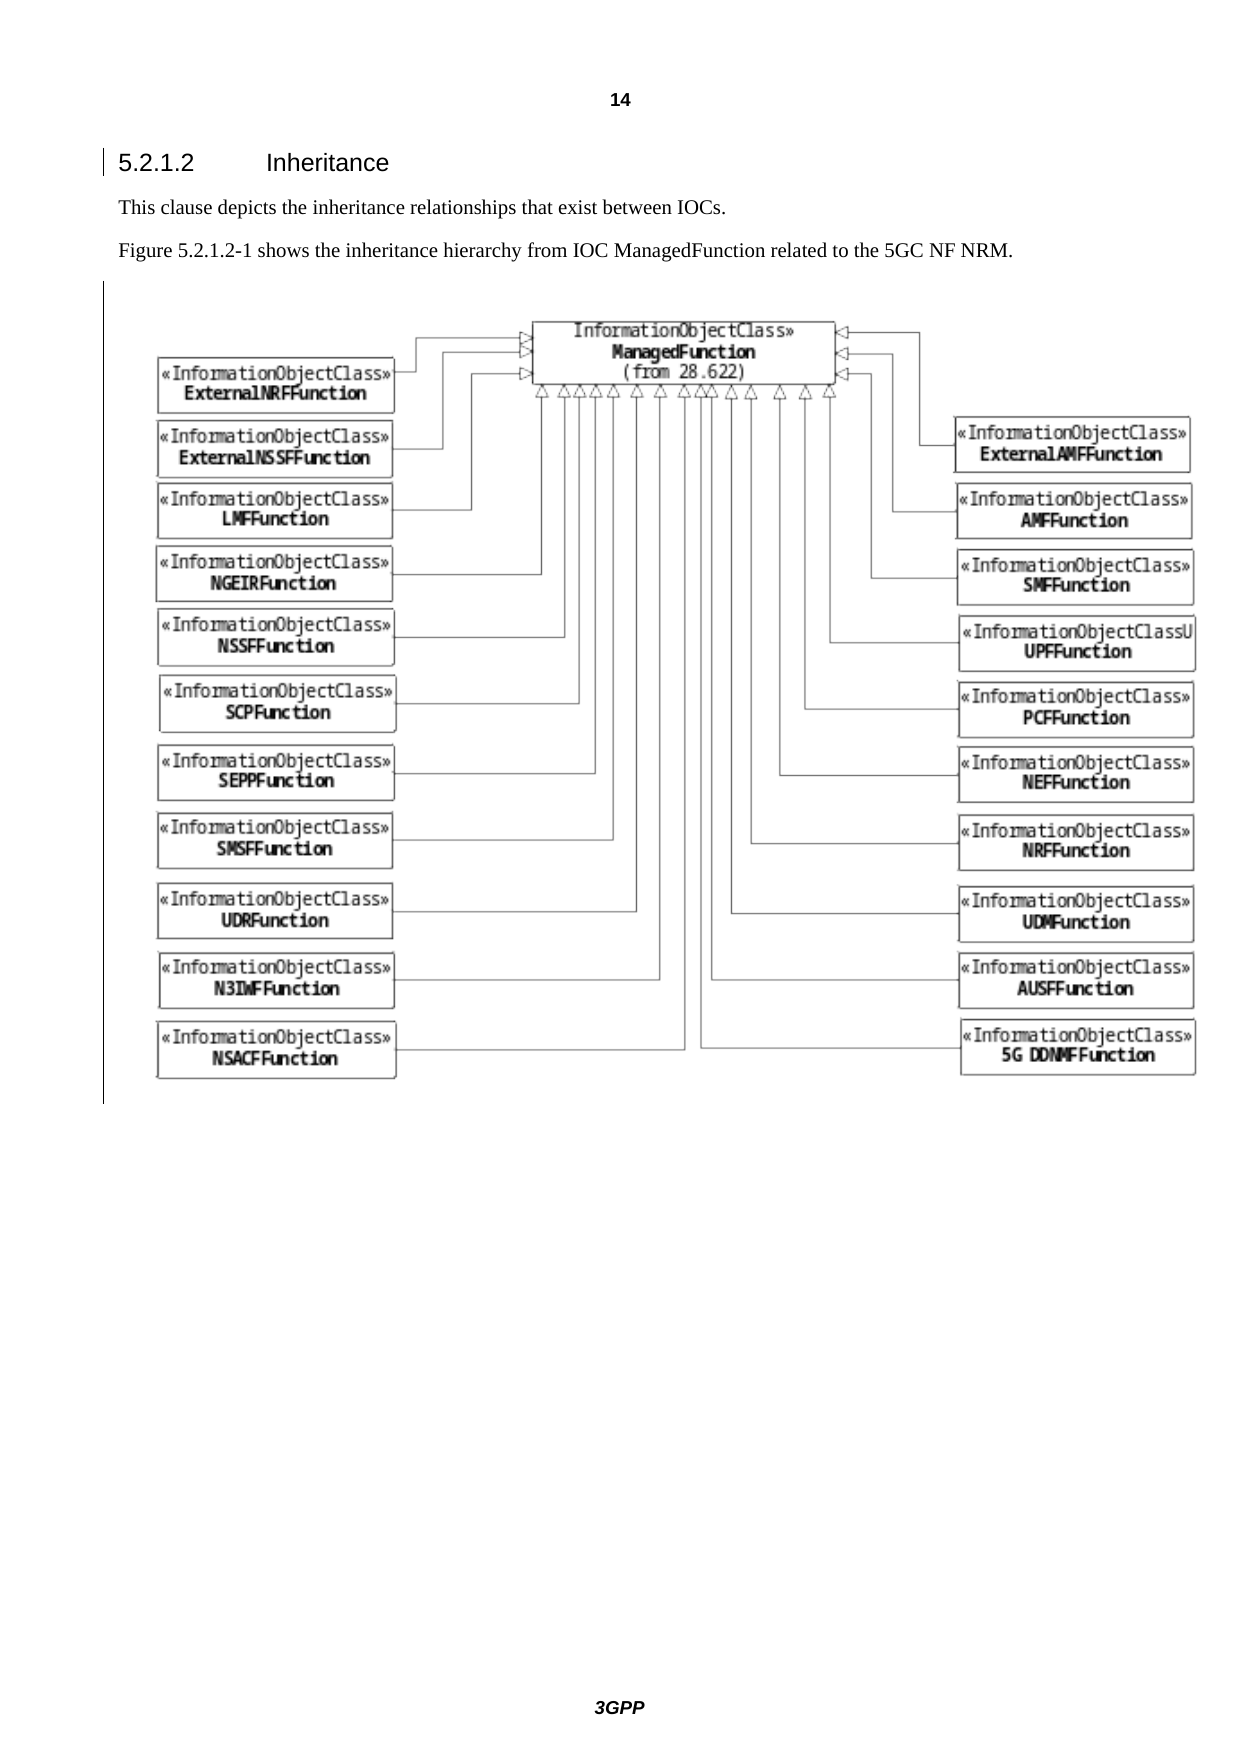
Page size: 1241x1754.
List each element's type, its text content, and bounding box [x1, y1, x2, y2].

text This clause depicts the inheritance relationships that exist between IOCs. [118, 195, 1122, 219]
text 5.2.1.2 Inheritance [118, 147, 1122, 176]
text Figure 5.2.1.2-1 shows the inheritance hierarchy from IOC ManagedFunction related to the 5GC NF NRM. [118, 238, 1122, 262]
